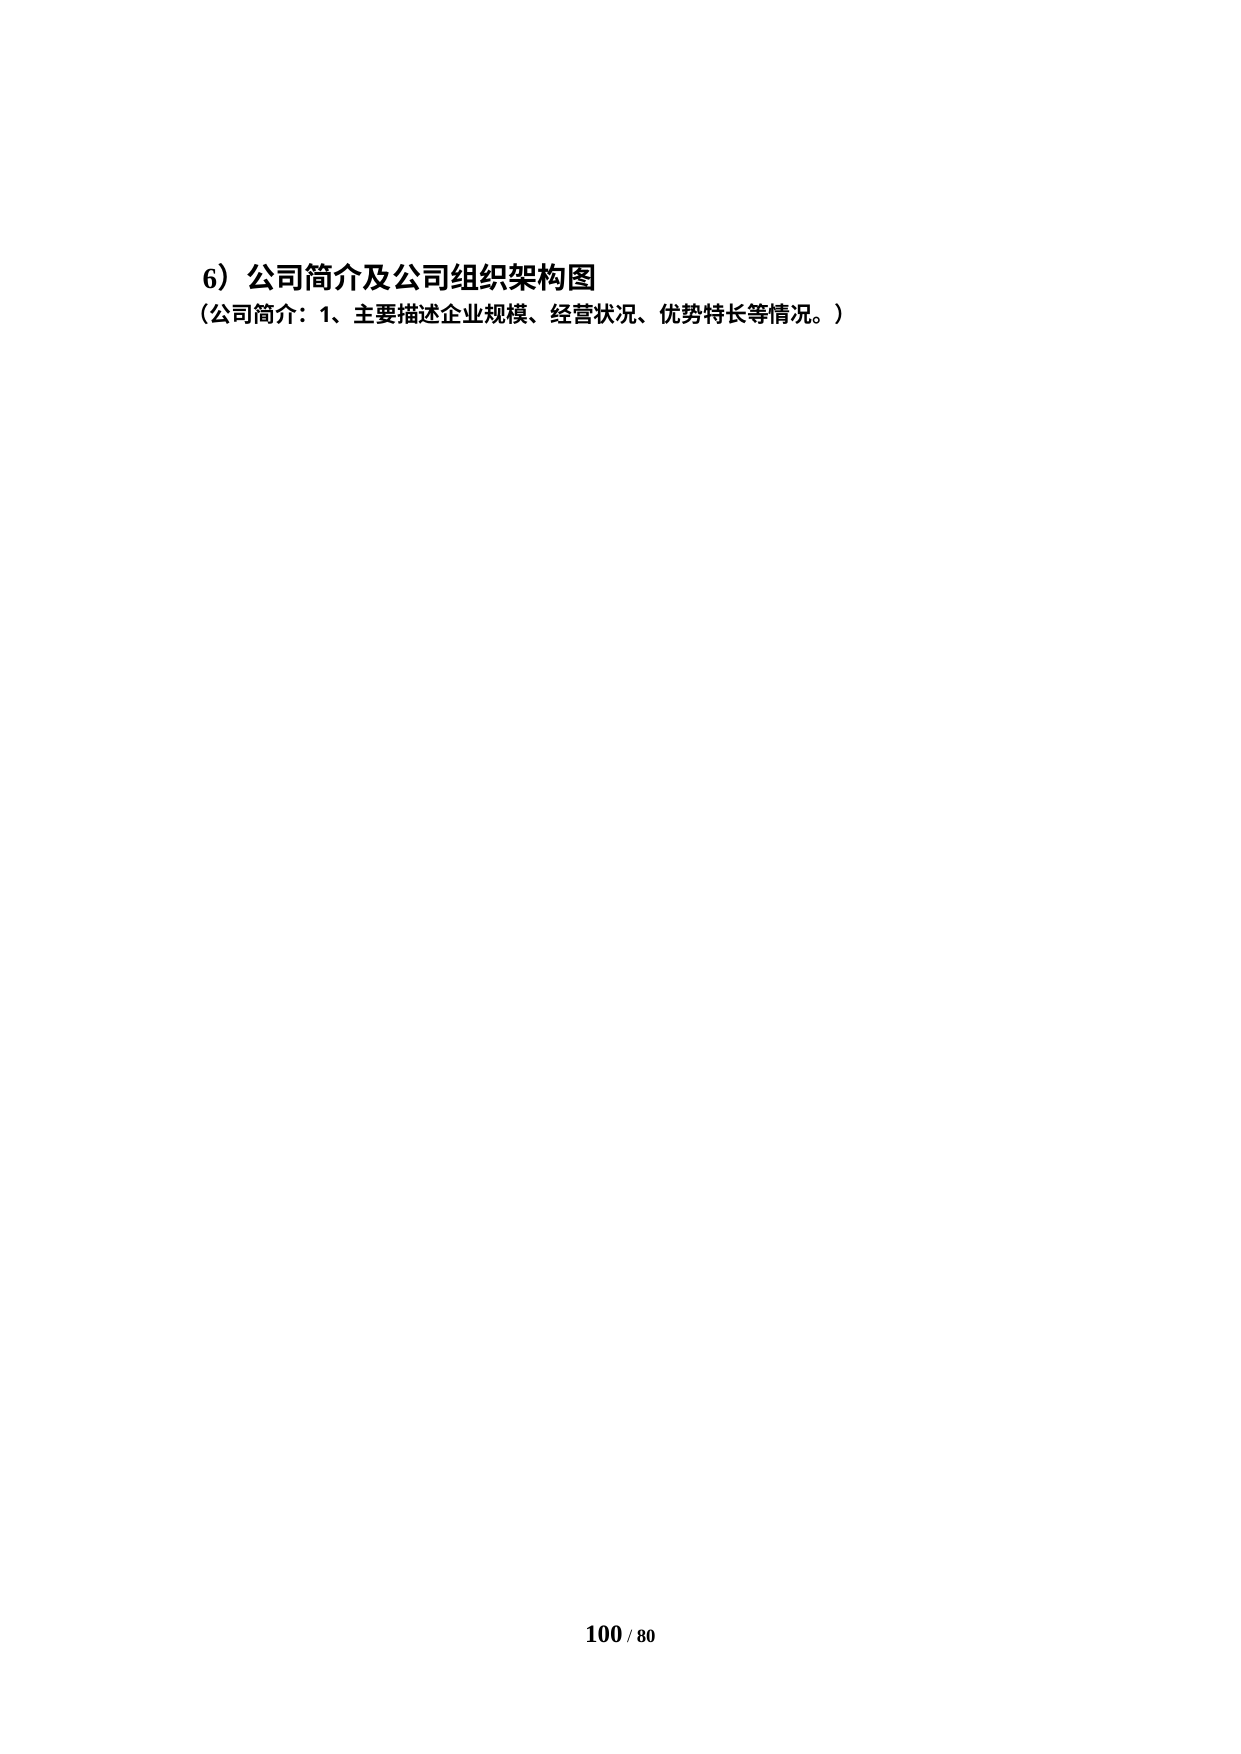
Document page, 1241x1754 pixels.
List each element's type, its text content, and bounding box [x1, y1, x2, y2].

text （公司简介：1、主要描述企业规模、经营状况、优势特长等情况。） [187, 297, 1053, 329]
text 6）公司简介及公司组织架构图 [202, 251, 1053, 297]
